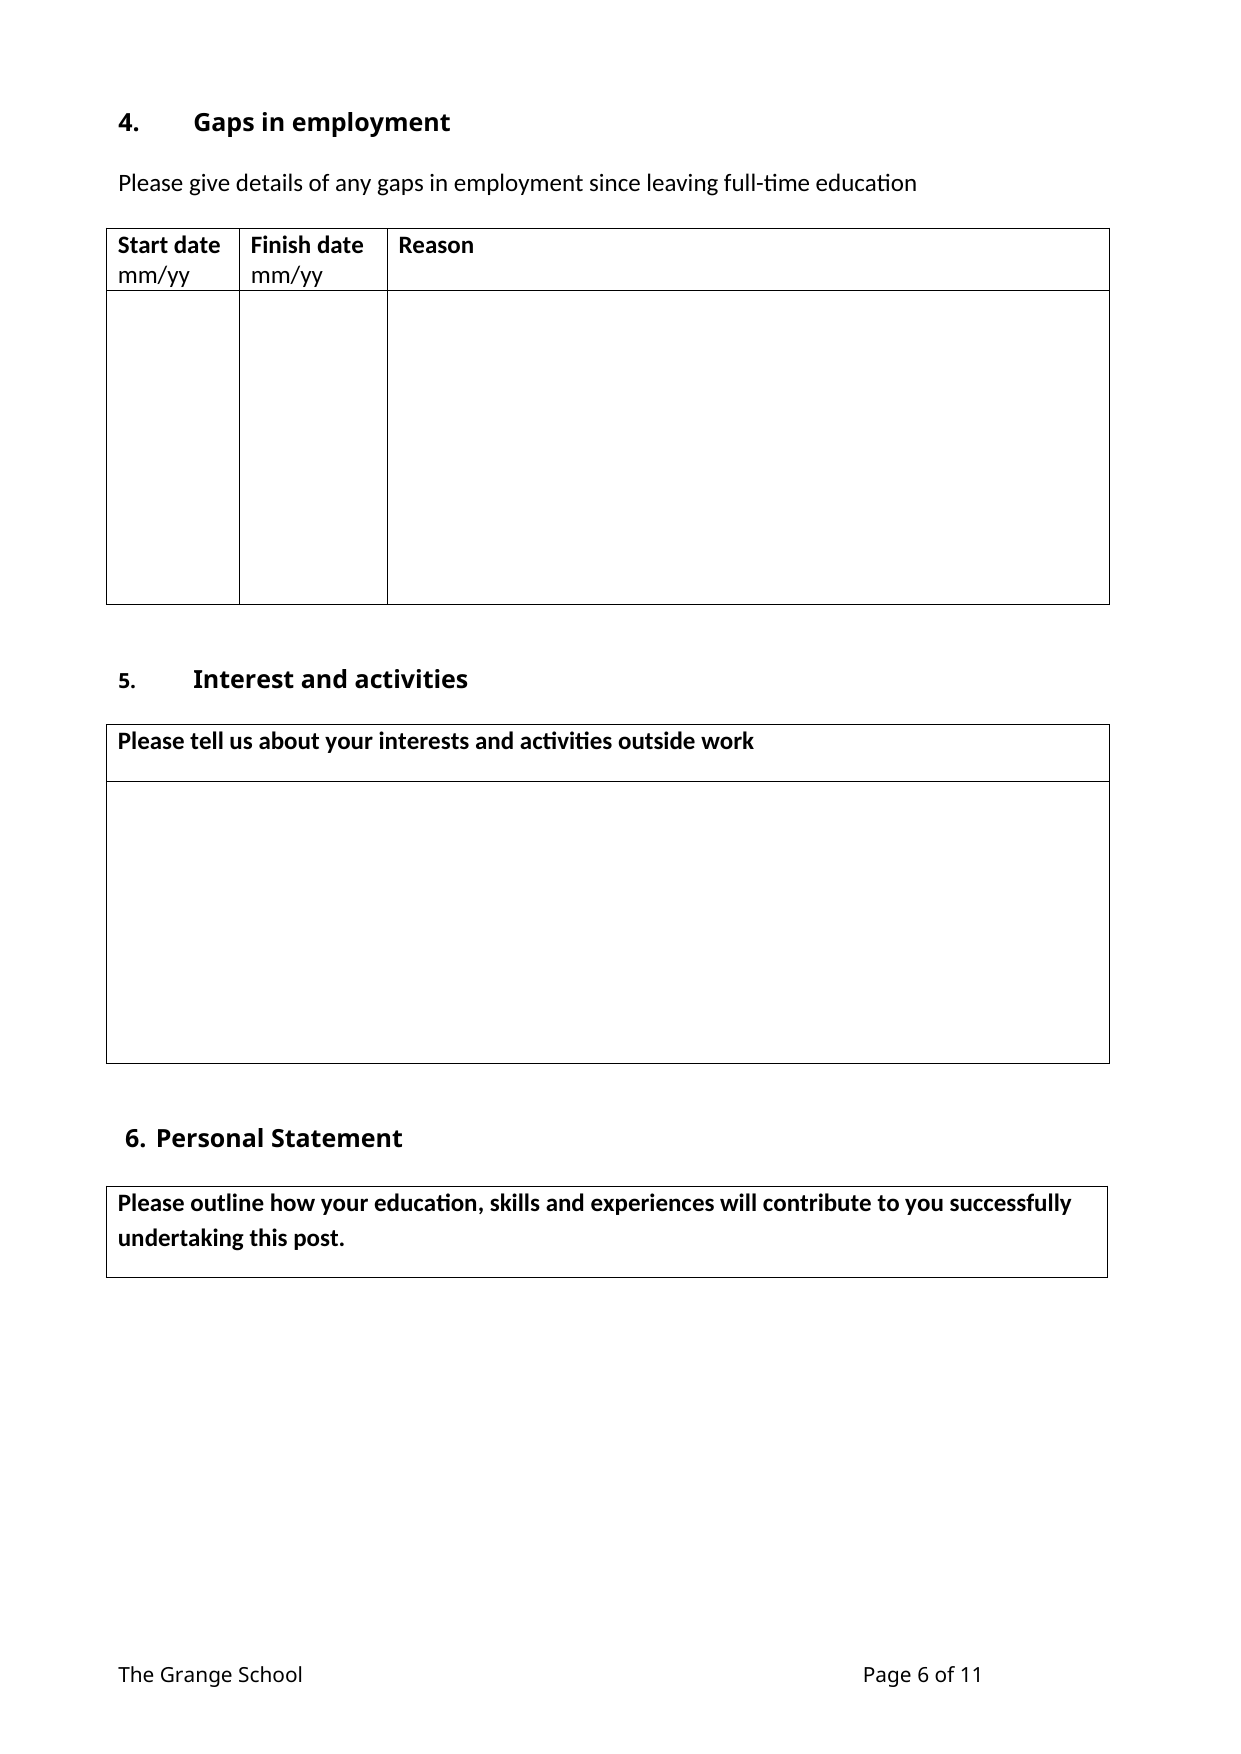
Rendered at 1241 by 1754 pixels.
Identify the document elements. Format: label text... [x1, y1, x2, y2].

list Interest and activities [118, 662, 1122, 724]
table_cell [240, 291, 387, 604]
text Please give details of any gaps in employment since leaving full-time education [118, 167, 1122, 197]
table_header Please tell us about your interests and activities outside work [107, 725, 1109, 781]
table_cell [388, 291, 1109, 604]
table_cell [107, 782, 1109, 1063]
table_cell [107, 291, 239, 604]
table_header Please outline how your education, skills and experiences will contribute to you successfully undertaking this post. [107, 1187, 1107, 1277]
list Gaps in employment [118, 104, 1122, 138]
table_header Finish date mm/yy [240, 229, 387, 290]
list Personal Statement [125, 1121, 1122, 1155]
table_header Start date mm/yy [107, 229, 239, 290]
table_header Reason [388, 229, 1109, 290]
